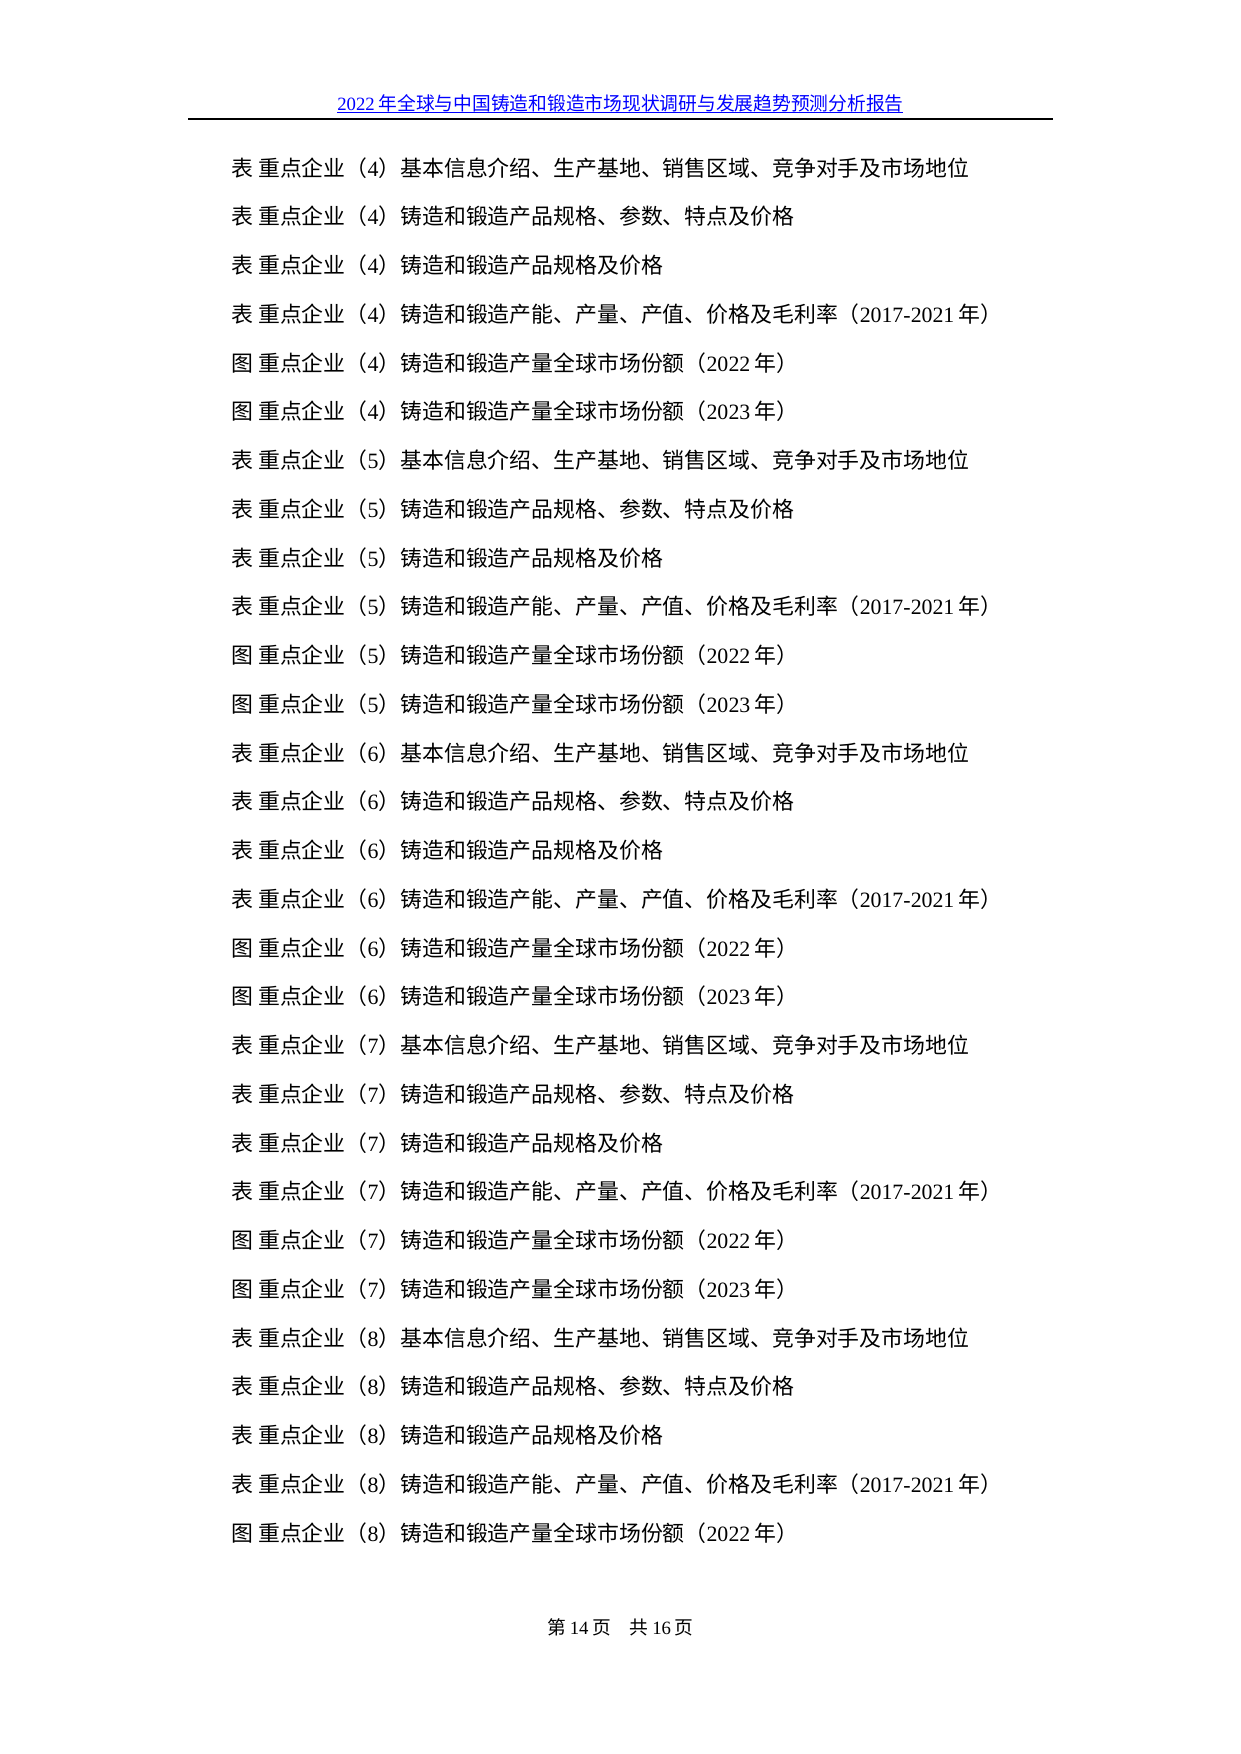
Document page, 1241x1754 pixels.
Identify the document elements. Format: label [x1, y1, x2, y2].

text [187, 150, 1053, 1548]
